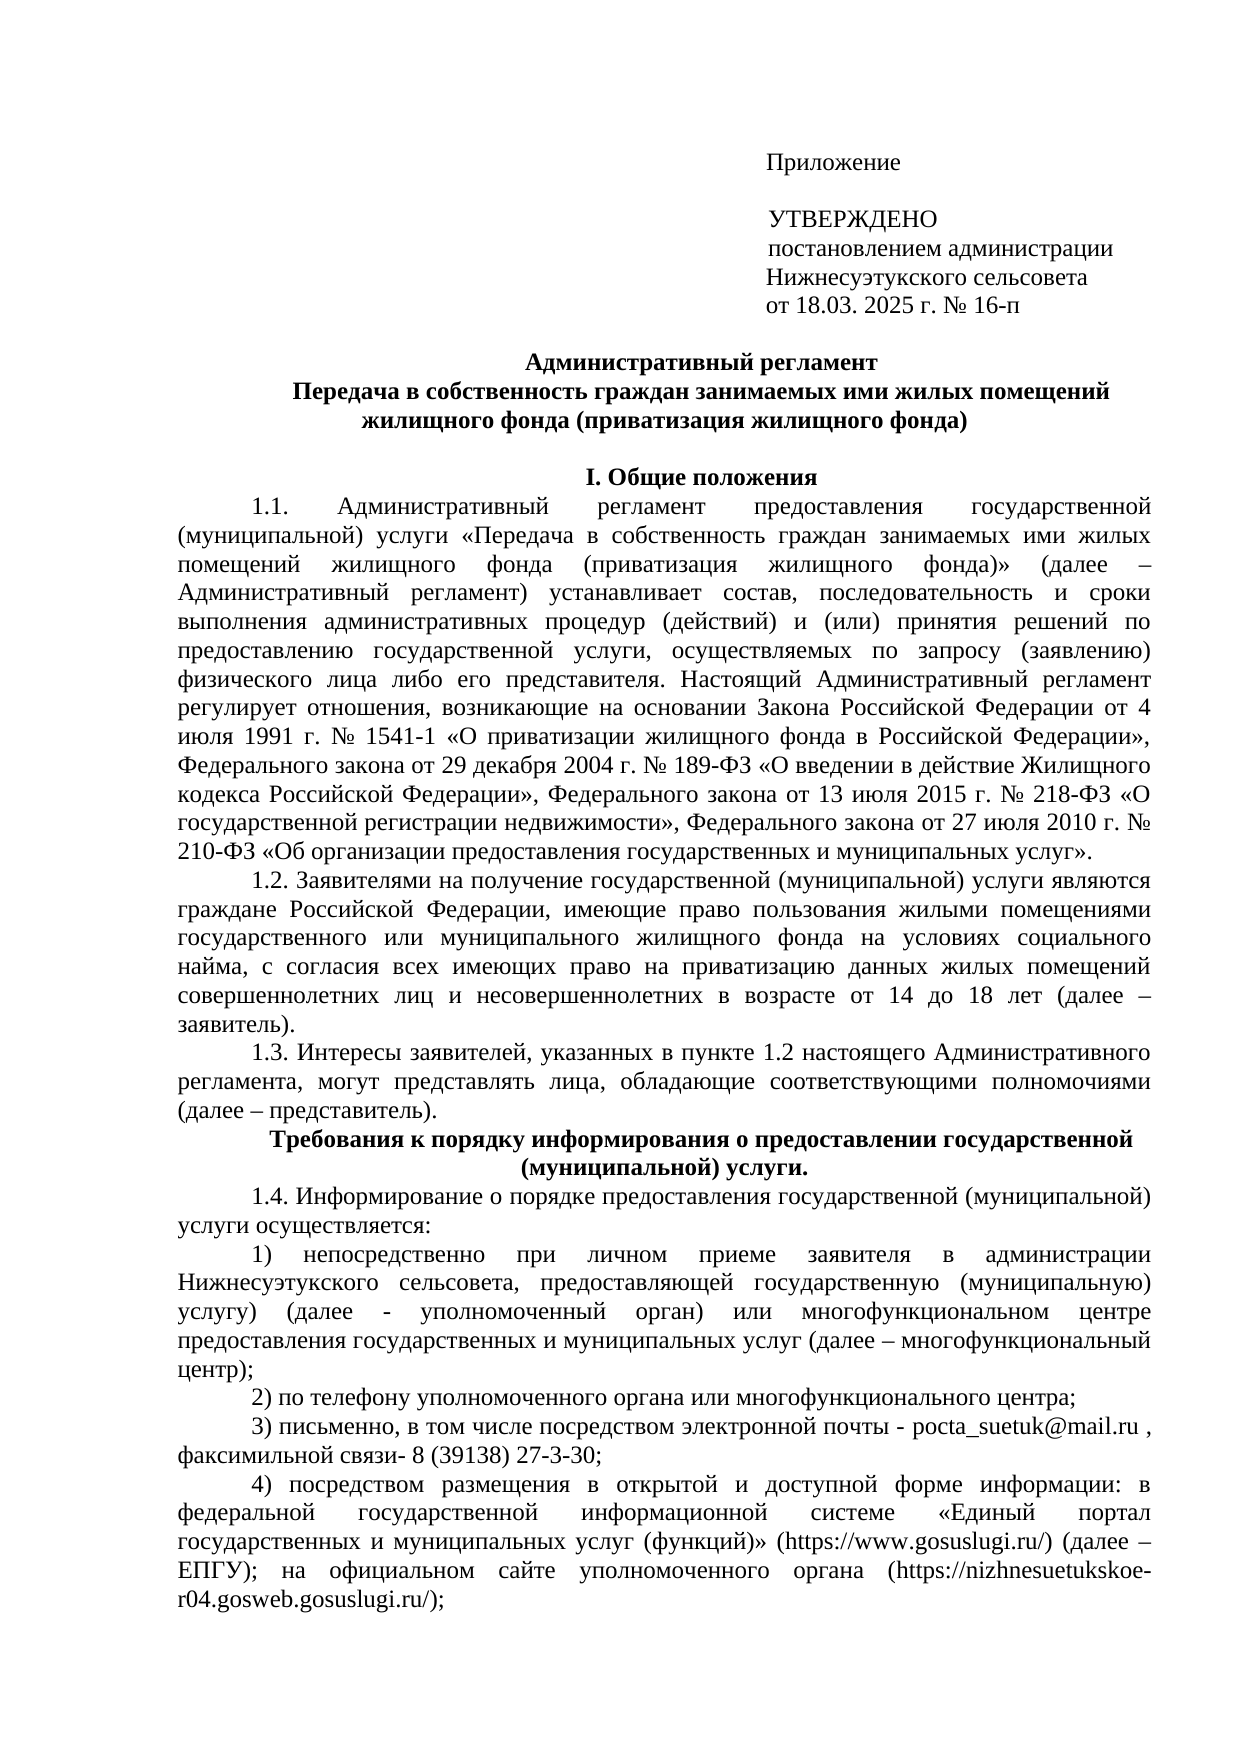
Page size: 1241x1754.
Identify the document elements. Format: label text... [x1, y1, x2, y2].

text 2) по телефону уполномоченного органа или многофункционального центра; [177, 1382, 1152, 1411]
text 1.4. Информирование о порядке предоставления государственной (муниципальной) услуги осуществляется: [177, 1181, 1152, 1239]
text 4) посредством размещения в открытой и доступной форме информации: в федеральной государственной информационной системе «Единый портал государственных и муниципальных услуг (функций)» (https://www.gosuslugi.ru/) (далее – ЕПГУ); на официальном сайте уполномоченного органа (https://nizhnesuetukskoe-r04.gosweb.gosuslugi.ru/); [177, 1469, 1152, 1612]
text от 18.03. 2025 г. № 16-п [753, 291, 1122, 319]
text УТВЕРЖДЕНО [768, 204, 1122, 233]
text Нижнесуэтукского сельсовета [753, 262, 1122, 291]
text Передача в собственность граждан занимаемых ими жилых помещений жилищного фонда (приватизация жилищного фонда) [177, 376, 1152, 434]
text 1.3. Интересы заявителей, указанных в пункте 1.2 настоящего Административного регламента, могут представлять лица, обладающие соответствующими полномочиями (далее – представитель). [177, 1037, 1152, 1124]
text I. Общие положения [177, 462, 1152, 491]
text 1.1. Административный регламент предоставления государственной (муниципальной) услуги «Передача в собственность граждан занимаемых ими жилых помещений жилищного фонда (приватизация жилищного фонда)» (далее – Административный регламент) устанавливает состав, последовательность и сроки выполнения административных процедур (действий) и (или) принятия решений по предоставлению государственной услуги, осуществляемых по запросу (заявлению) физического лица либо его представителя. Настоящий Административный регламент регулирует отношения, возникающие на основании Закона Российской Федерации от 4 июля 1991 г. № 1541-1 «О приватизации жилищного фонда в Российской Федерации», Федерального закона от 29 декабря 2004 г. № 189-ФЗ «О введении в действие Жилищного кодекса Российской Федерации», Федерального закона от 13 июля 2015 г. № 218-ФЗ «О государственной регистрации недвижимости», Федерального закона от 27 июля 2010 г. № 210-ФЗ «Об организации предоставления государственных и муниципальных услуг». [177, 491, 1152, 865]
text 1.2. Заявителями на получение государственной (муниципальной) услуги являются граждане Российской Федерации, имеющие право пользования жилыми помещениями государственного или муниципального жилищного фонда на условиях социального найма, с согласия всех имеющих право на приватизацию данных жилых помещений совершеннолетних лиц и несовершеннолетних в возрасте от 14 до 18 лет (далее – заявитель). [177, 865, 1152, 1037]
text Требования к порядку информирования о предоставлении государственной (муниципальной) услуги. [177, 1124, 1152, 1181]
text 1) непосредственно при личном приеме заявителя в администрации Нижнесуэтукского сельсовета, предоставляющей государственную (муниципальную) услугу) (далее - уполномоченный орган) или многофункциональном центре предоставления государственных и муниципальных услуг (далее – многофункциональный центр); [177, 1239, 1152, 1382]
text 3) письменно, в том числе посредством электронной почты - pocta_suetuk@mail.ru , факсимильной связи- 8 (39138) 27-3-30; [177, 1411, 1152, 1469]
text постановлением администрации [768, 233, 1122, 262]
text Приложение [472, 147, 1152, 176]
text Административный регламент [177, 347, 1152, 376]
